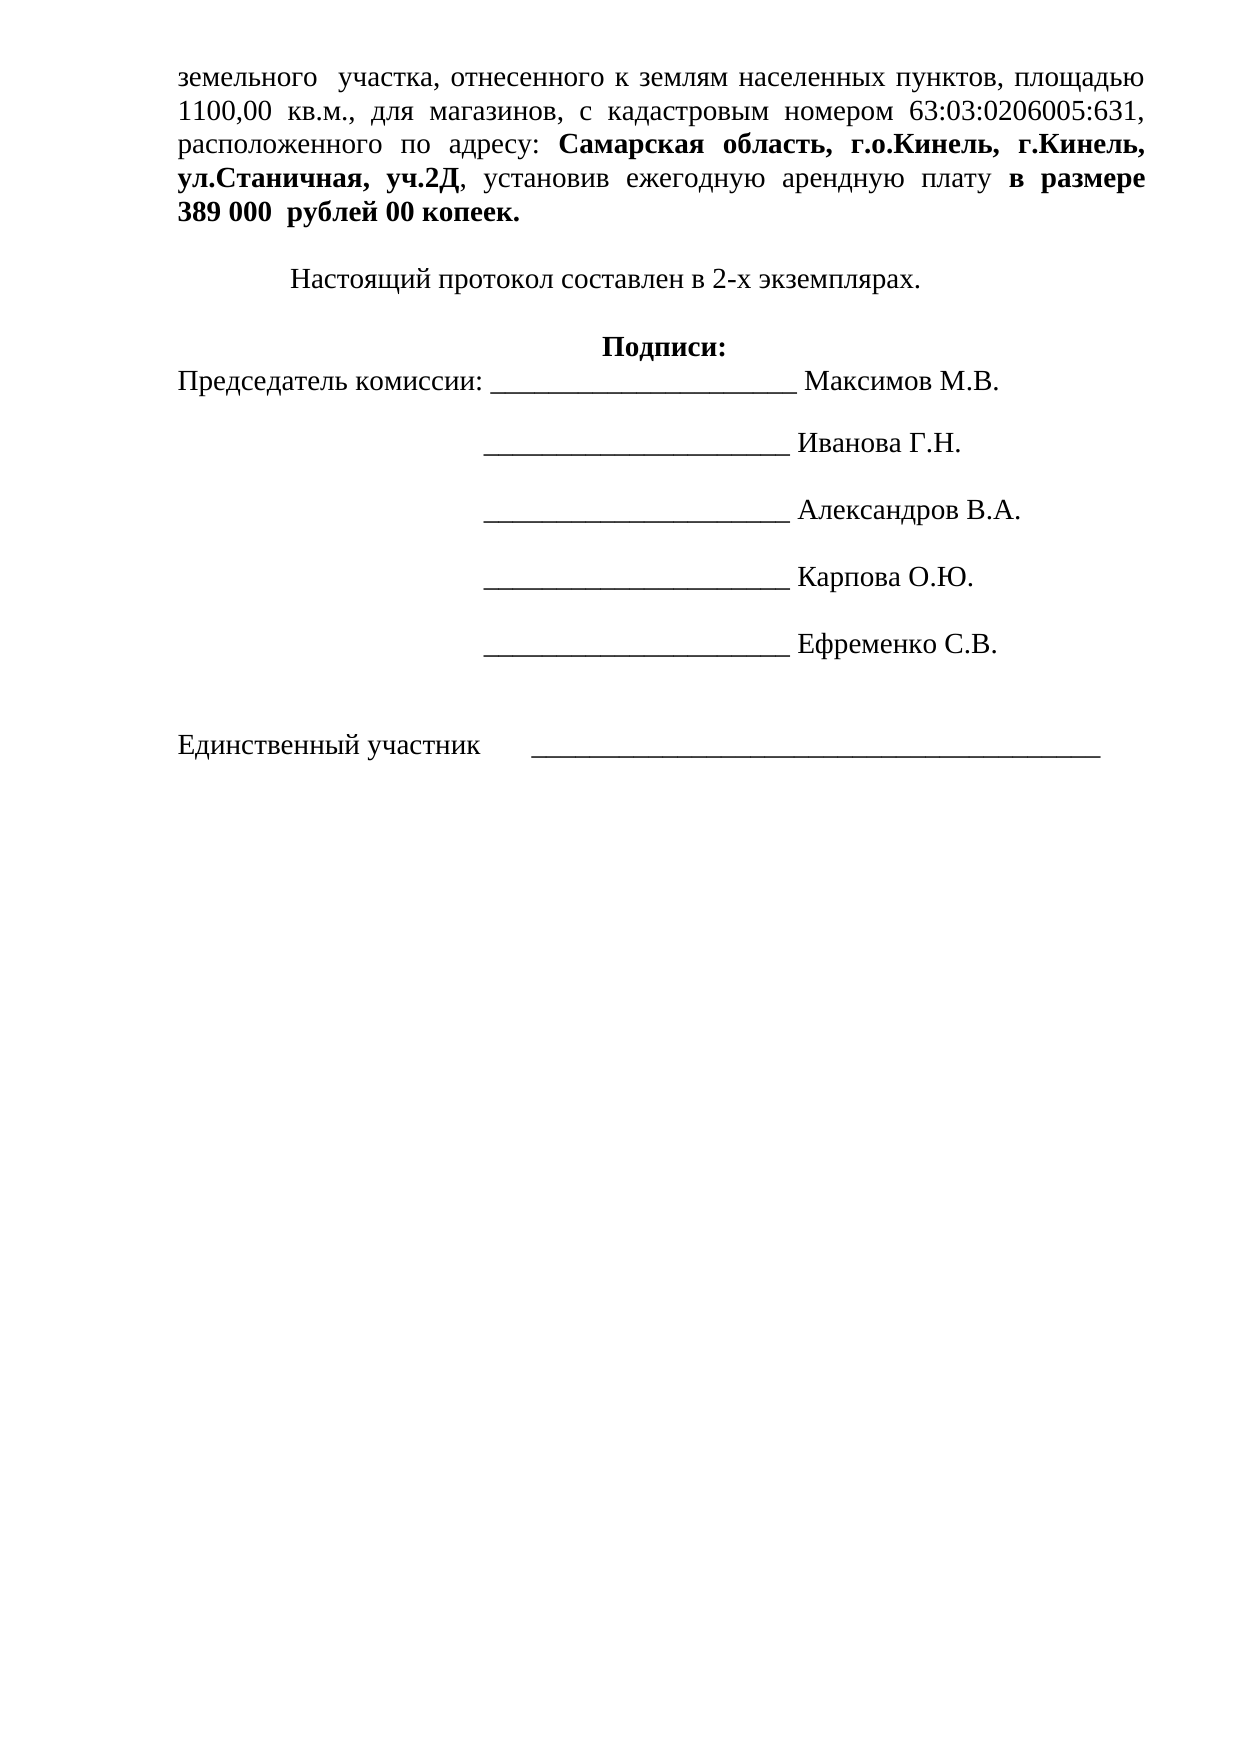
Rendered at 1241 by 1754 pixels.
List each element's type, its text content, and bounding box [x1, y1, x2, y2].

text _____________________ Карпова О.Ю. [177, 559, 1152, 593]
text _____________________ Александров В.А. [177, 492, 1152, 526]
text Председатель комиссии: _____________________ Максимов М.В. [177, 363, 1152, 396]
text _____________________ Иванова Г.Н. [177, 425, 1152, 458]
text Единственный участник _______________________________________ [177, 727, 1152, 760]
text Настоящий протокол составлен в 2-х экземплярах. [290, 262, 1152, 295]
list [177, 59, 1145, 228]
text Подписи: [177, 329, 1152, 363]
text _____________________ Ефременко С.В. [177, 626, 1152, 660]
